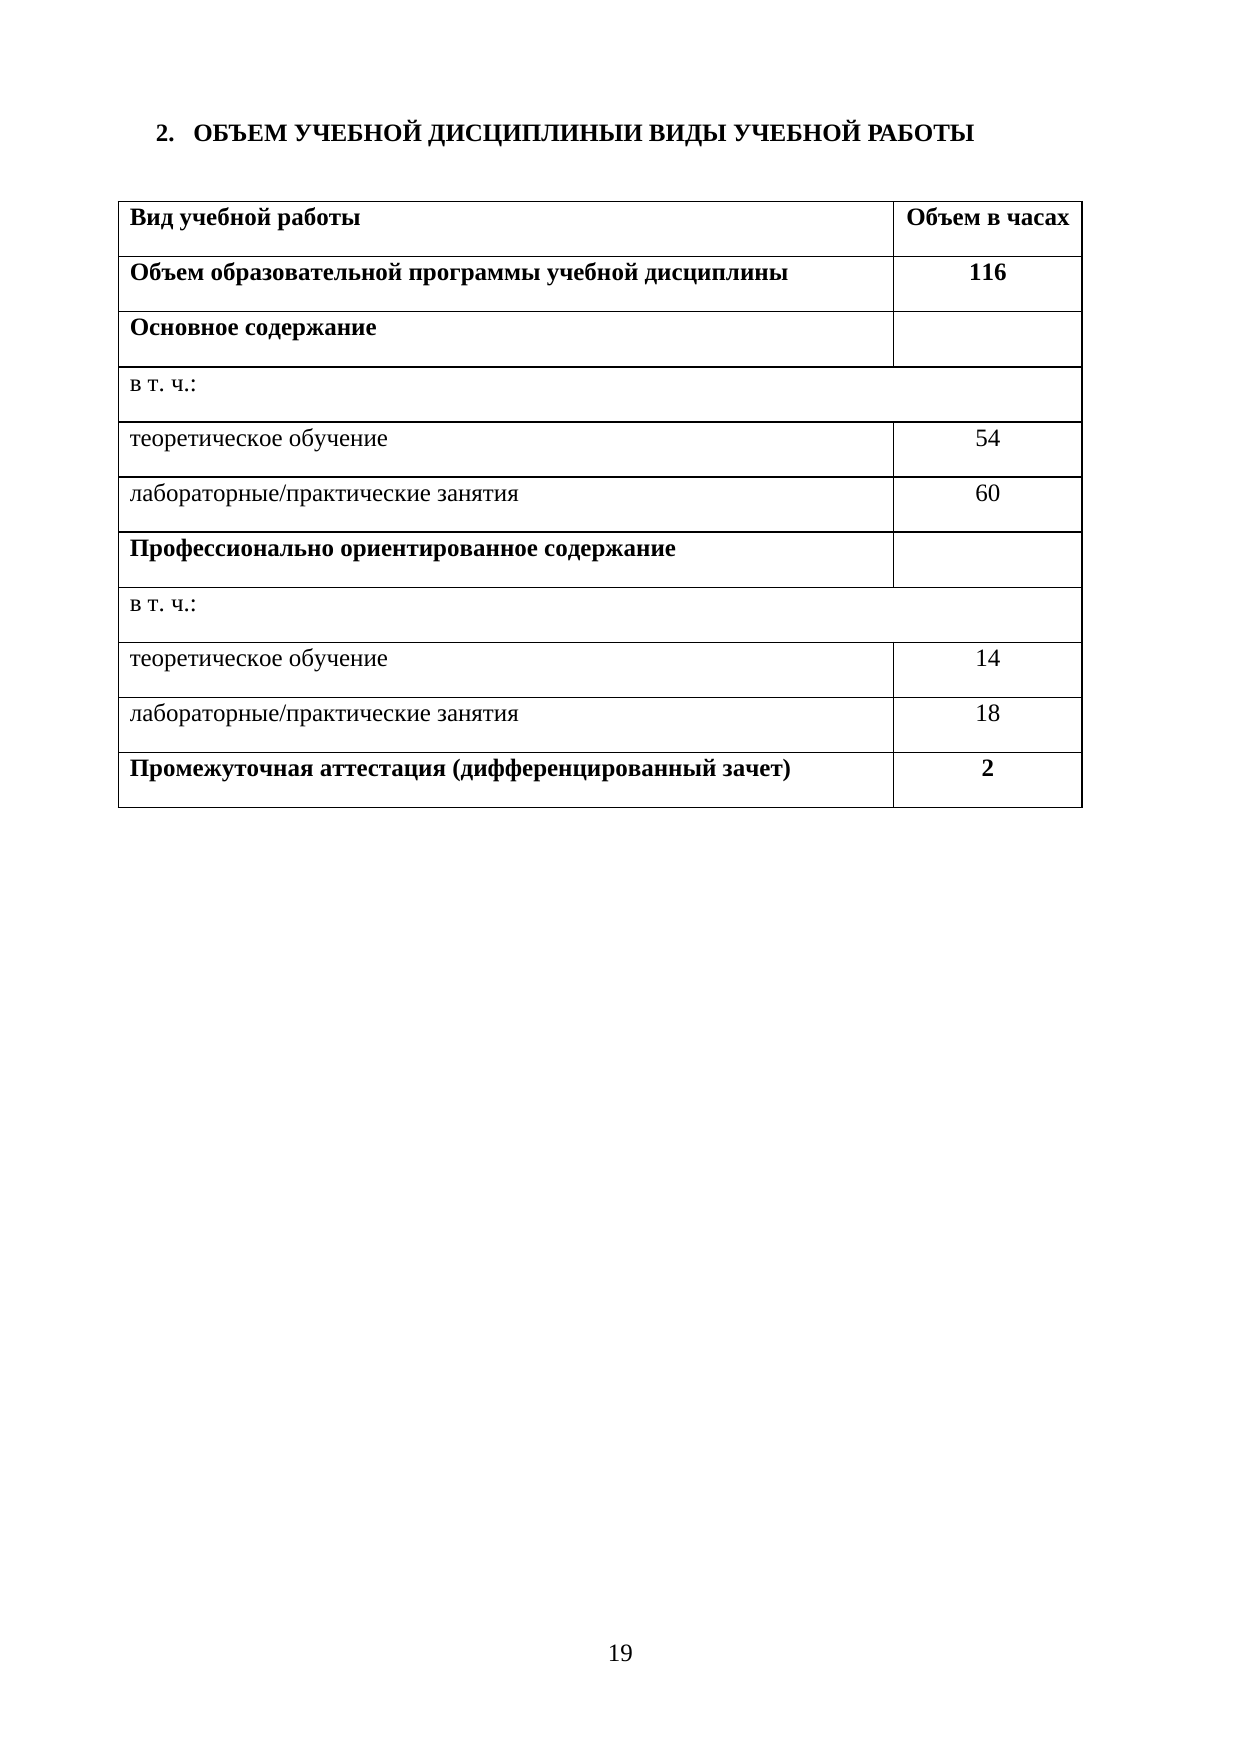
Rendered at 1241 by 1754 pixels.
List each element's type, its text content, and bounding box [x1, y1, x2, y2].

table_cell 54 [894, 423, 1081, 476]
table_cell в т. ч.: [119, 368, 1081, 421]
table_cell Профессионально ориентированное содержание [119, 533, 893, 587]
table_cell 18 [894, 698, 1081, 752]
table_cell теоретическое обучение [119, 423, 893, 476]
table_cell Основное содержание [119, 312, 893, 366]
table_cell 2 [894, 753, 1081, 807]
table_cell 14 [894, 643, 1081, 697]
table_cell 116 [894, 257, 1081, 311]
table_cell [894, 312, 1081, 366]
table_cell лабораторные/практические занятия [119, 478, 893, 531]
table_cell 60 [894, 478, 1081, 531]
subtitle ОБЪЕМ УЧЕБНОЙ ДИСЦИПЛИНЫИ ВИДЫ УЧЕБНОЙ РАБОТЫ [156, 118, 1122, 147]
table_cell теоретическое обучение [119, 643, 893, 697]
table_cell в т. ч.: [119, 588, 1081, 642]
table_cell лабораторные/практические занятия [119, 698, 893, 752]
table_cell Объем образовательной программы учебной дисциплины [119, 257, 893, 311]
table_header Вид учебной работы [119, 202, 893, 256]
table_cell Промежуточная аттестация (дифференцированный зачет) [119, 753, 893, 807]
table_cell [894, 533, 1081, 587]
table_header Объем в часах [894, 202, 1081, 256]
